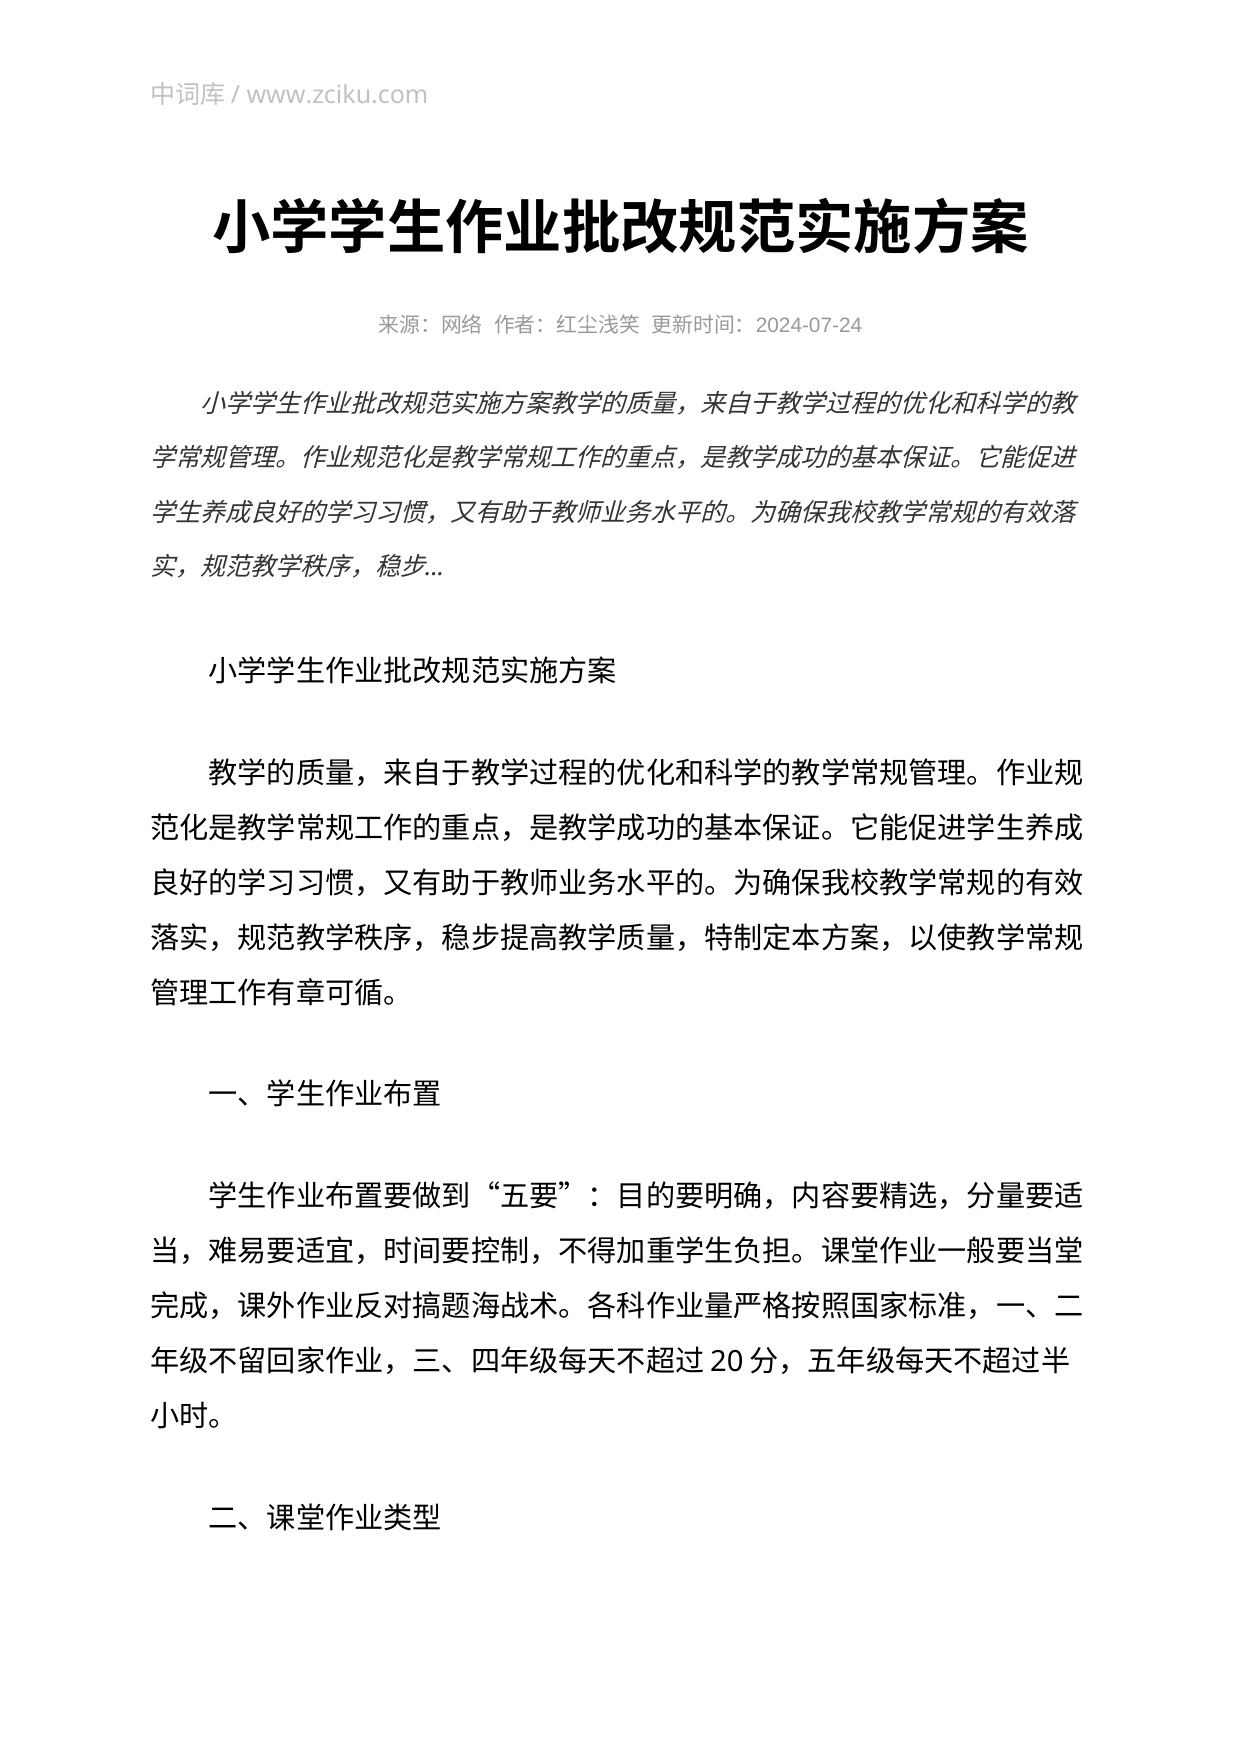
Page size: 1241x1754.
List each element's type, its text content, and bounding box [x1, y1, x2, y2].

text 小学学生作业批改规范实施方案 [150, 648, 1090, 690]
text 来源：网络 作者：红尘浅笑 更新时间：2024-07-24 [150, 313, 1090, 337]
text 教学的质量，来自于教学过程的优化和科学的教学常规管理。作业规范化是教学常规工作的重点，是教学成功的基本保证。它能促进学生养成良好的学习习惯，又有助于教师业务水平的。为确保我校教学常规的有效落实，规范教学秩序，稳步提高教学质量，特制定本方案，以使教学常规管理工作有章可循。 [150, 749, 1090, 1011]
text 二、课堂作业类型 [150, 1494, 1090, 1536]
text 小学学生作业批改规范实施方案教学的质量，来自于教学过程的优化和科学的教学常规管理。作业规范化是教学常规工作的重点，是教学成功的基本保证。它能促进学生养成良好的学习习惯，又有助于教师业务水平的。为确保我校教学常规的有效落实，规范教学秩序，稳步... [150, 383, 1090, 583]
text 学生作业布置要做到“五要”：目的要明确，内容要精选，分量要适当，难易要适宜，时间要控制，不得加重学生负担。课堂作业一般要当堂完成，课外作业反对搞题海战术。各科作业量严格按照国家标准，一、二年级不留回家作业，三、四年级每天不超过20分，五年级每天不超过半小时。 [150, 1173, 1090, 1435]
text 一、学生作业布置 [150, 1071, 1090, 1113]
subtitle 小学学生作业批改规范实施方案 [150, 181, 1090, 266]
